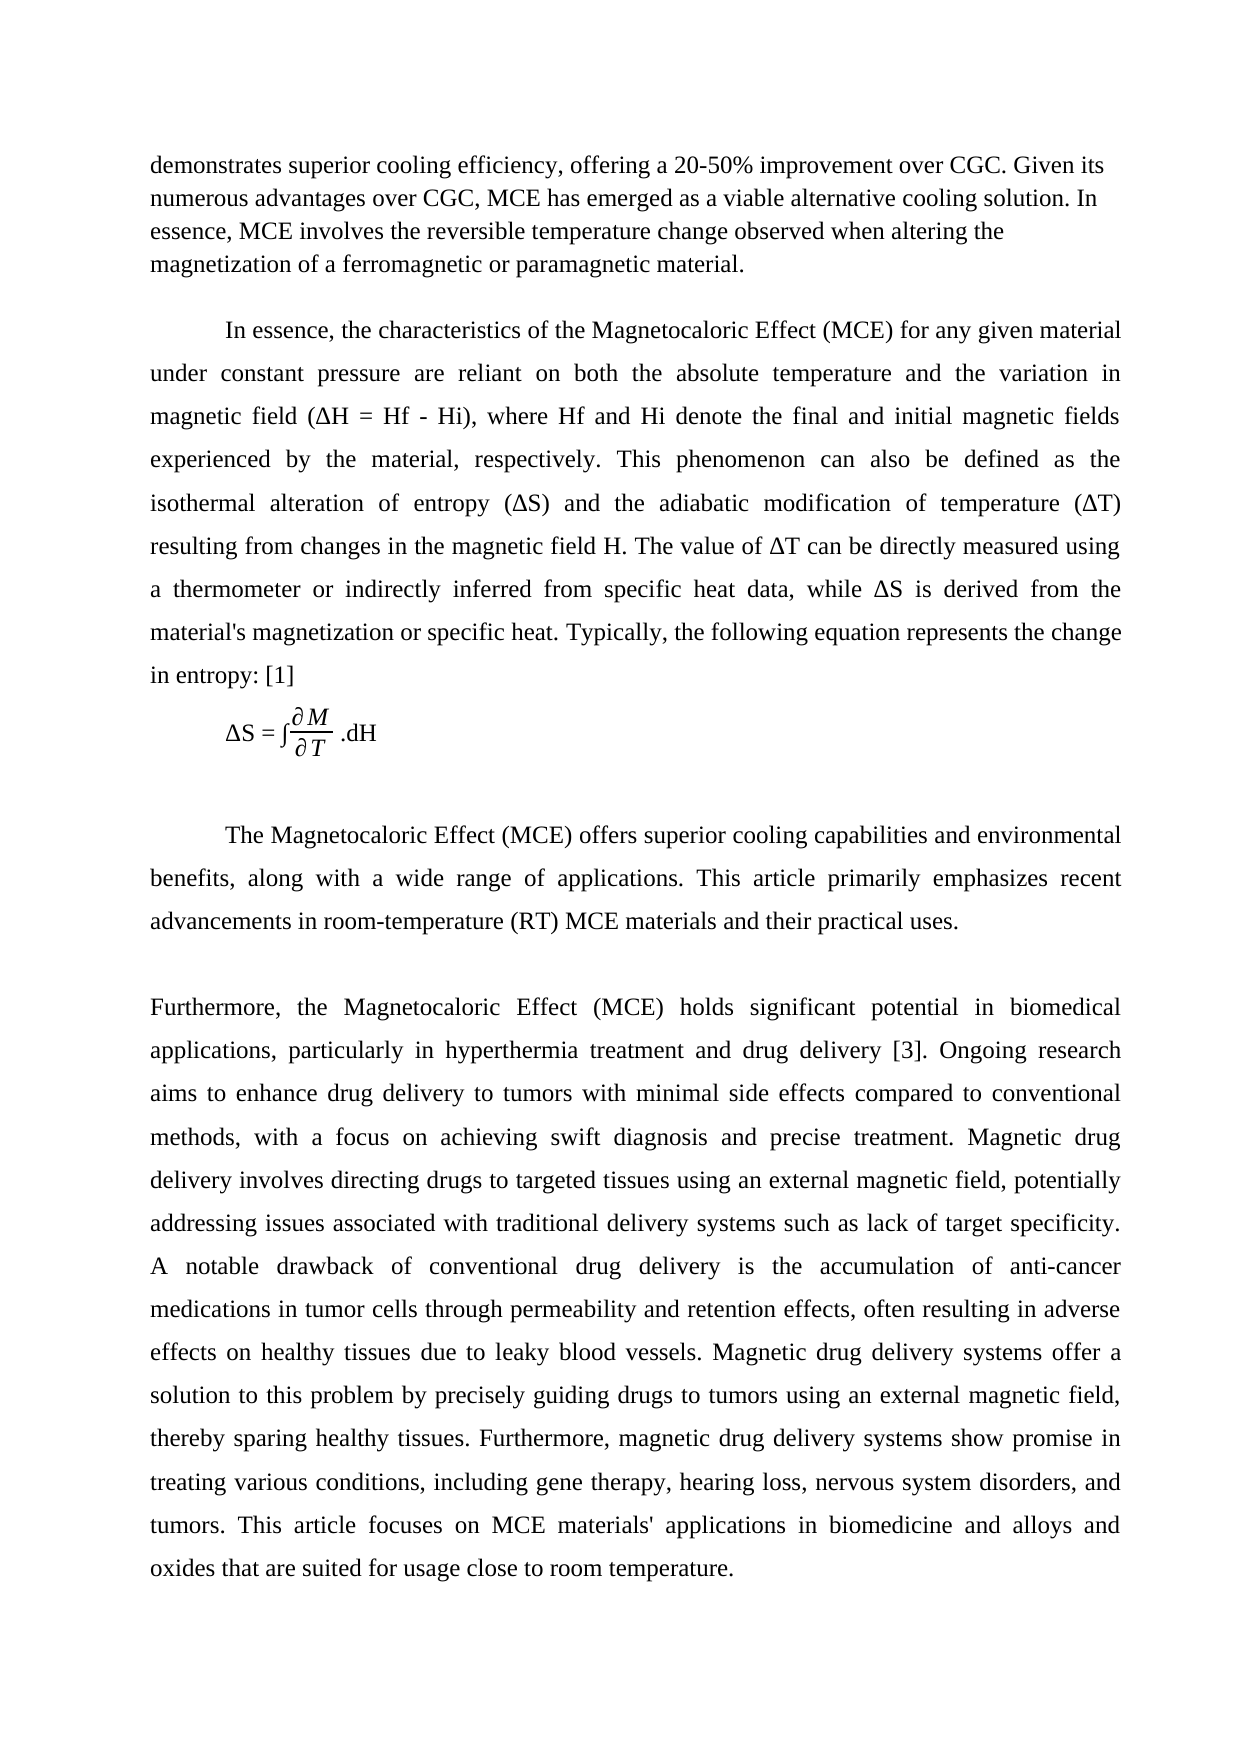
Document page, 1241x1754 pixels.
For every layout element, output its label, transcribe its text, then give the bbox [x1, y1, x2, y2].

text The Magnetocaloric Effect (MCE) offers superior cooling capabilities and environmental benefits, along with a wide range of applications. This article primarily emphasizes recent advancements in room-temperature (RT) MCE materials and their practical uses. [150, 820, 1122, 935]
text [150, 150, 1122, 278]
text Furthermore, the Magnetocaloric Effect (MCE) holds significant potential in biomedical applications, particularly in hyperthermia treatment and drug delivery [3]. Ongoing research aims to enhance drug delivery to tumors with minimal side effects compared to conventional methods, with a focus on achieving swift diagnosis and precise treatment. Magnetic drug delivery involves directing drugs to targeted tissues using an external magnetic field, potentially addressing issues associated with traditional delivery systems such as lack of target specificity. A notable drawback of conventional drug delivery is the accumulation of anti-cancer medications in tumor cells through permeability and retention effects, often resulting in adverse effects on healthy tissues due to leaky blood vessels. Magnetic drug delivery systems offer a solution to this problem by precisely guiding drugs to tumors using an external magnetic field, thereby sparing healthy tissues. Furthermore, magnetic drug delivery systems show promise in treating various conditions, including gene therapy, hearing loss, nervous system disorders, and tumors. This article focuses on MCE materials' applications in biomedicine and alloys and oxides that are suited for usage close to room temperature. [150, 992, 1122, 1582]
text ΔS = ∫ .dH [150, 703, 1122, 762]
text In essence, the characteristics of the Magnetocaloric Effect (MCE) for any given material under constant pressure are reliant on both the absolute temperature and the variation in magnetic field (∆H = Hf - Hi), where Hf and Hi denote the final and initial magnetic fields experienced by the material, respectively. This phenomenon can also be defined as the isothermal alteration of entropy (∆S) and the adiabatic modification of temperature (∆T) resulting from changes in the magnetic field H. The value of ∆T can be directly measured using a thermometer or indirectly inferred from specific heat data, while ∆S is derived from the material's magnetization or specific heat. Typically, the following equation represents the change in entropy: [1] [150, 315, 1122, 689]
